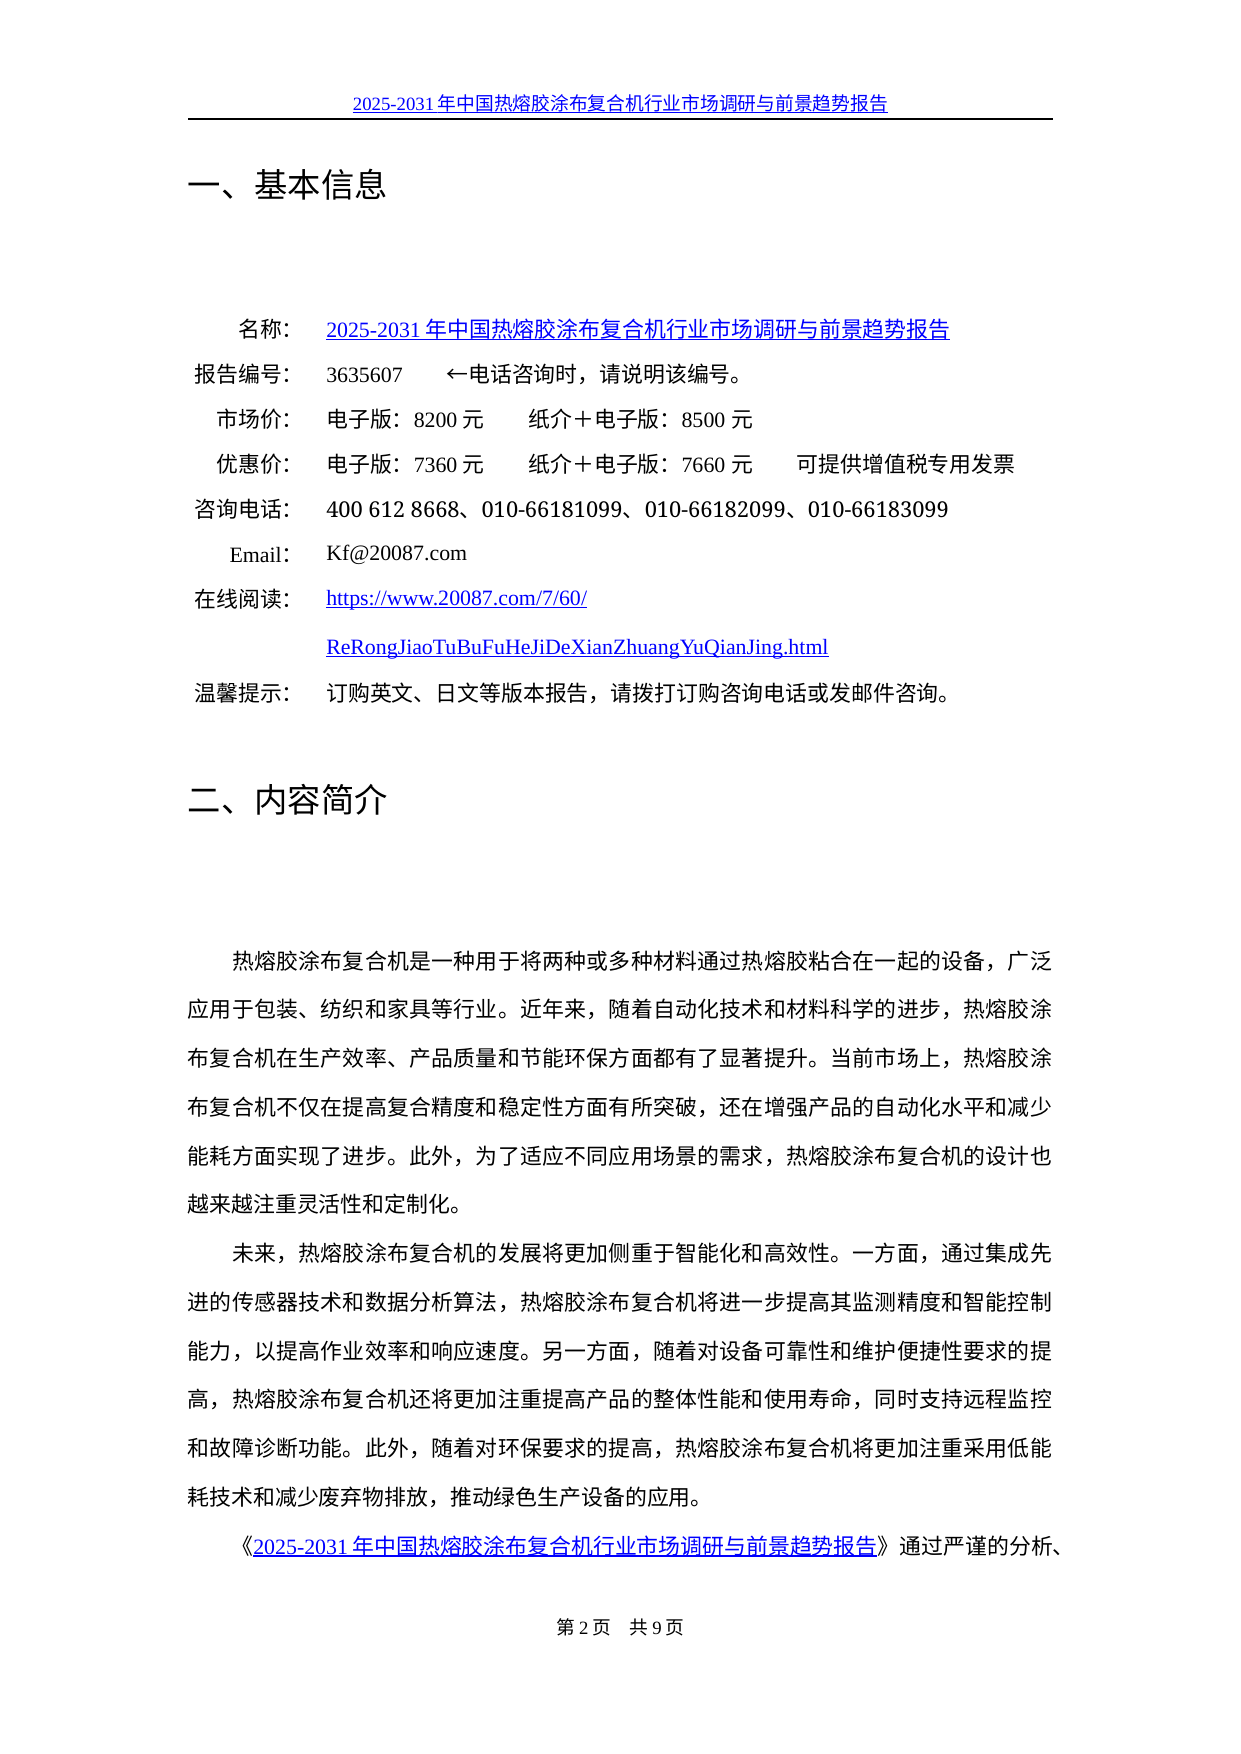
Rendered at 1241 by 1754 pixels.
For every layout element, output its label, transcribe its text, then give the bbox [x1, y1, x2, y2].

title 一、基本信息 [187, 150, 1053, 215]
table_cell 报告编号： [167, 357, 315, 402]
table_cell 咨询电话： [167, 492, 315, 537]
table_cell 市场价： [167, 402, 315, 447]
table_cell 电子版：8200 元 纸介＋电子版：8500 元 [315, 402, 1073, 447]
table_header 名称： [167, 312, 315, 357]
table_cell 400 612 8668、010-66181099、010-66182099、010-66183099 [315, 492, 1073, 537]
table_cell 3635607 ←电话咨询时，请说明该编号。 [315, 357, 1073, 402]
table_cell 优惠价： [167, 447, 315, 492]
table_header 2025-2031年中国热熔胶涂布复合机行业市场调研与前景趋势报告 [315, 312, 1073, 357]
table_cell 温馨提示： [167, 675, 315, 720]
title 二、内容简介 [187, 766, 1053, 831]
table_cell 在线阅读： [167, 582, 315, 675]
table_cell [315, 582, 1073, 675]
table_cell Email： [167, 537, 315, 582]
table_cell 电子版：7360 元 纸介＋电子版：7660 元 可提供增值税专用发票 [315, 447, 1073, 492]
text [187, 943, 1053, 1561]
table_cell 订购英文、日文等版本报告，请拨打订购咨询电话或发邮件咨询。 [315, 675, 1073, 720]
table_cell Kf@20087.com [315, 537, 1073, 582]
